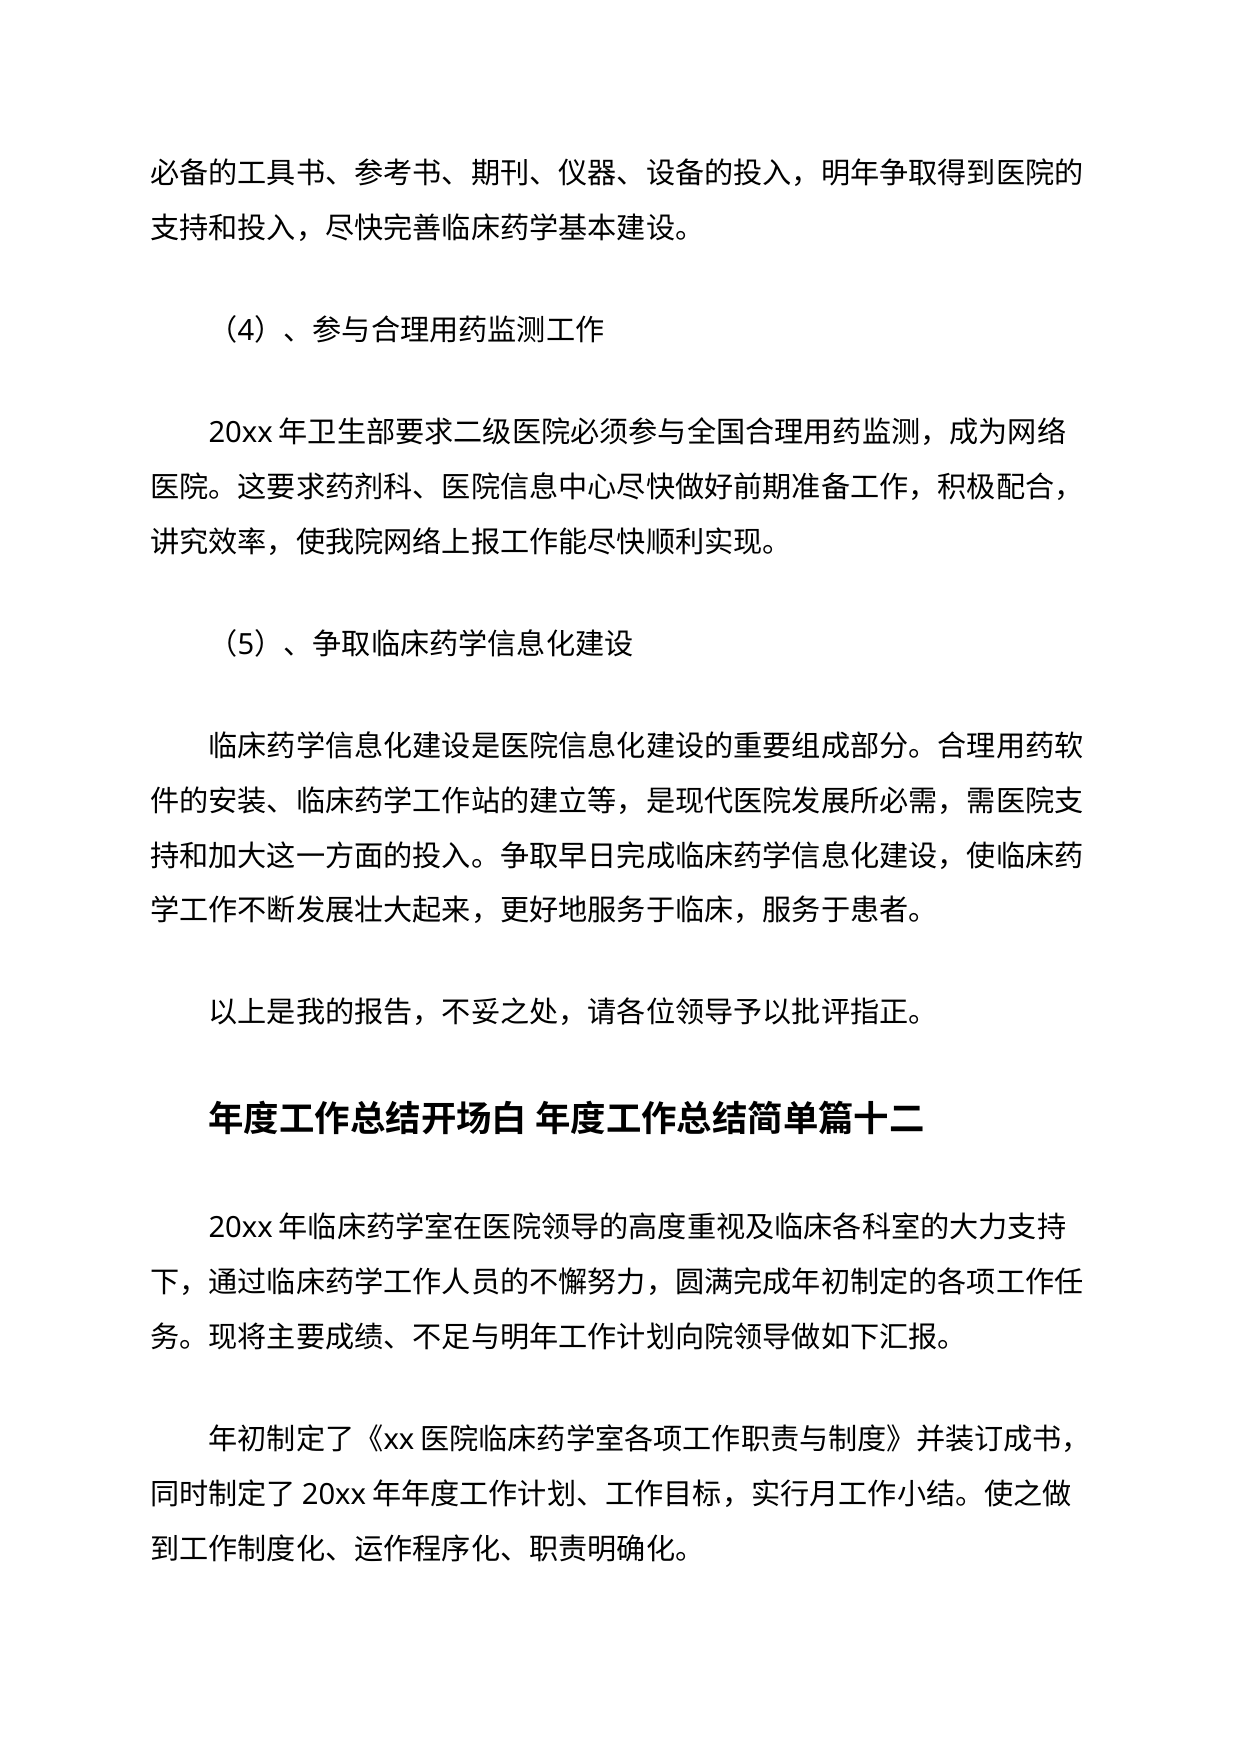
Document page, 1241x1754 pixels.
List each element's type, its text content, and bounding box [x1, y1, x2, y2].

text 临床药学信息化建设是医院信息化建设的重要组成部分。合理用药软件的安装、临床药学工作站的建立等，是现代医院发展所必需，需医院支持和加大这一方面的投入。争取早日完成临床药学信息化建设，使临床药学工作不断发展壮大起来，更好地服务于临床，服务于患者。 [150, 722, 1090, 929]
text 年初制定了《xx医院临床药学室各项工作职责与制度》并装订成书，同时制定了20xx年年度工作计划、工作目标，实行月工作小结。使之做到工作制度化、运作程序化、职责明确化。 [150, 1416, 1090, 1568]
text （4）、参与合理用药监测工作 [150, 307, 1090, 349]
text 以上是我的报告，不妥之处，请各位领导予以批评指正。 [150, 989, 1090, 1031]
text 20xx年卫生部要求二级医院必须参与全国合理用药监测，成为网络医院。这要求药剂科、医院信息中心尽快做好前期准备工作，积极配合，讲究效率，使我院网络上报工作能尽快顺利实现。 [150, 409, 1090, 561]
text 年度工作总结开场白 年度工作总结简单篇十二 [150, 1091, 1090, 1142]
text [150, 150, 1090, 247]
text 20xx年临床药学室在医院领导的高度重视及临床各科室的大力支持下，通过临床药学工作人员的不懈努力，圆满完成年初制定的各项工作任务。现将主要成绩、不足与明年工作计划向院领导做如下汇报。 [150, 1204, 1090, 1356]
text （5）、争取临床药学信息化建设 [150, 620, 1090, 663]
